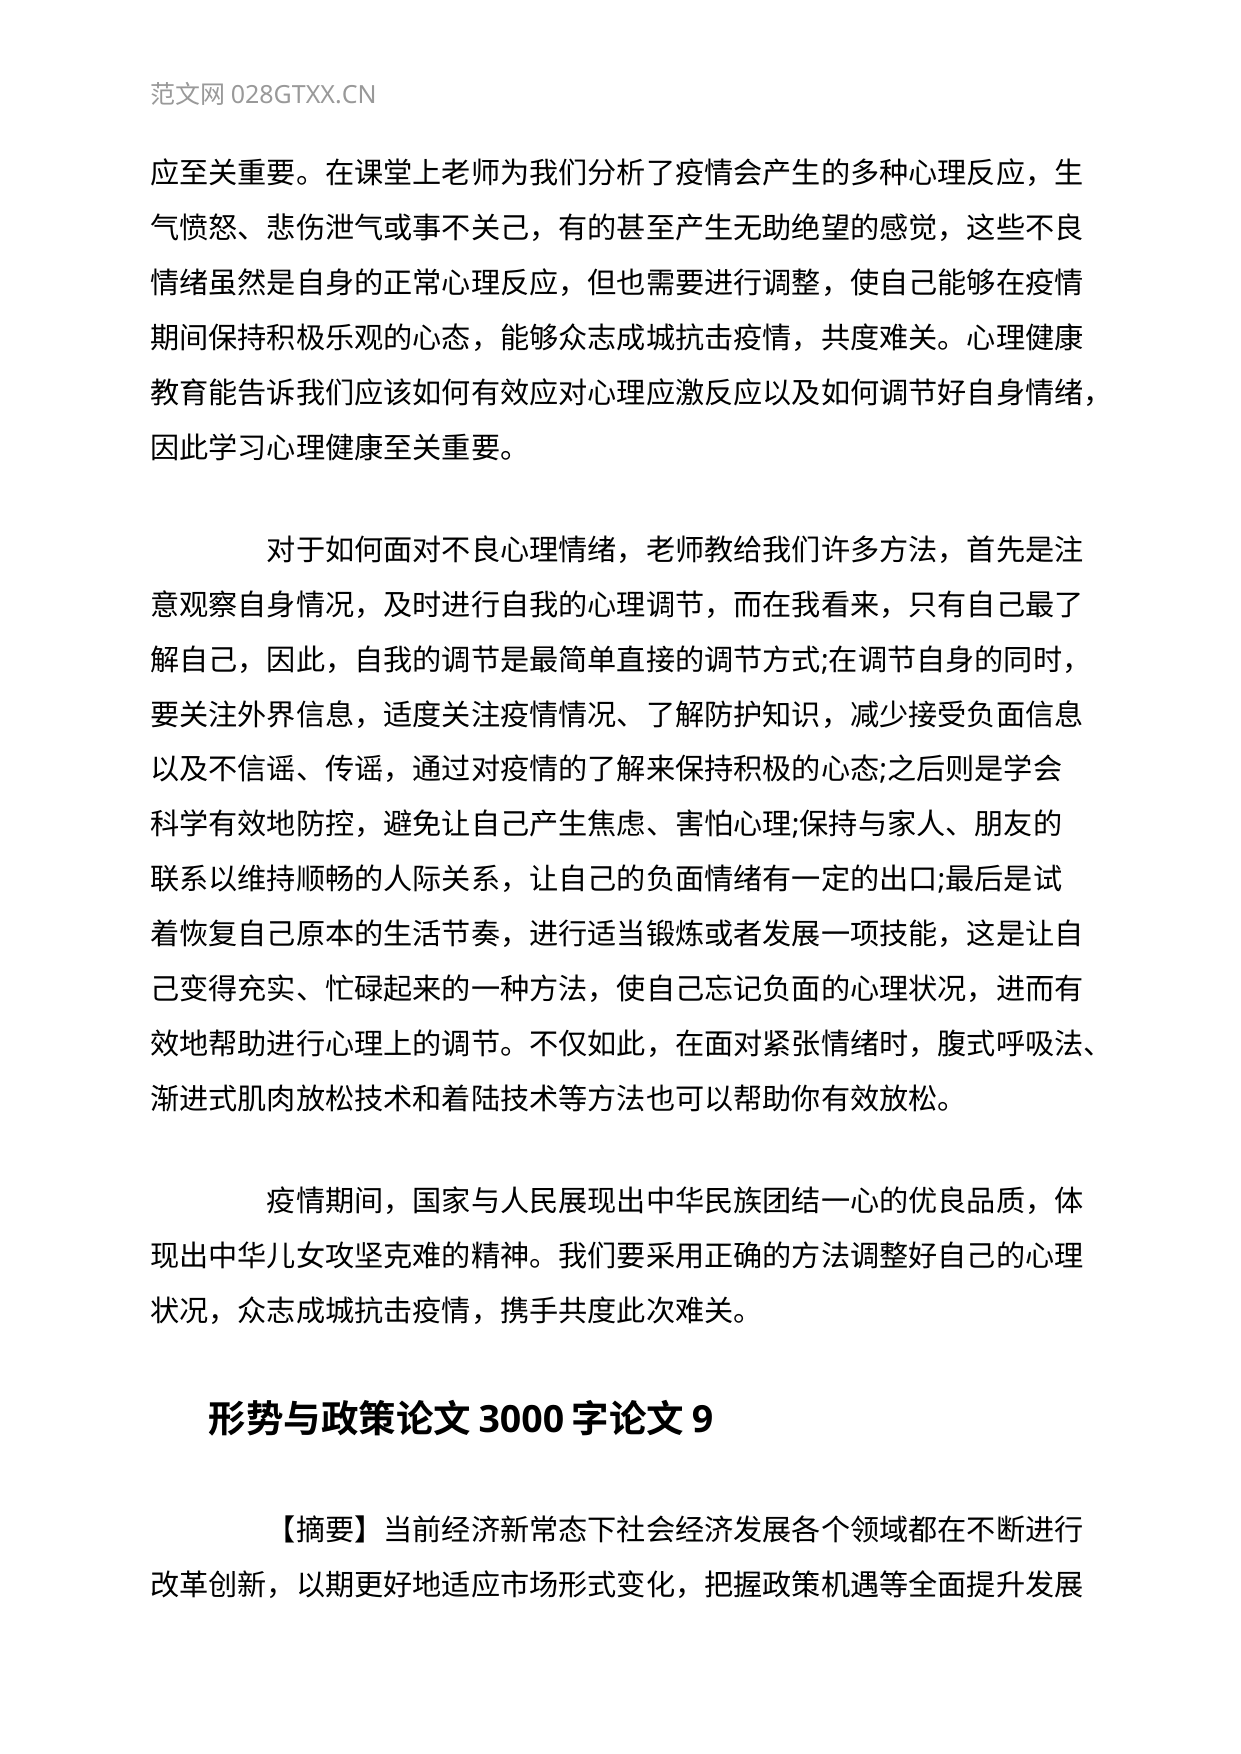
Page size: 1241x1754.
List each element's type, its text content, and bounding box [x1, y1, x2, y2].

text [150, 150, 1090, 467]
text 对于如何面对不良心理情绪，老师教给我们许多方法，首先是注意观察自身情况，及时进行自我的心理调节，而在我看来，只有自己最了解自己，因此，自我的调节是最简单直接的调节方式;在调节自身的同时，要关注外界信息，适度关注疫情情况、了解防护知识，减少接受负面信息以及不信谣、传谣，通过对疫情的了解来保持积极的心态;之后则是学会科学有效地防控，避免让自己产生焦虑、害怕心理;保持与家人、朋友的联系以维持顺畅的人际关系，让自己的负面情绪有一定的出口;最后是试着恢复自己原本的生活节奏，进行适当锻炼或者发展一项技能，这是让自己变得充实、忙碌起来的一种方法，使自己忘记负面的心理状况，进而有效地帮助进行心理上的调节。不仅如此，在面对紧张情绪时，腹式呼吸法、渐进式肌肉放松技术和着陆技术等方法也可以帮助你有效放松。 [150, 526, 1090, 1118]
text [150, 1507, 1090, 1604]
text 疫情期间，国家与人民展现出中华民族团结一心的优良品质，体现出中华儿女攻坚克难的精神。我们要采用正确的方法调整好自己的心理状况，众志成城抗击疫情，携手共度此次难关。 [150, 1177, 1090, 1329]
text 形势与政策论文3000字论文9 [150, 1389, 1090, 1443]
